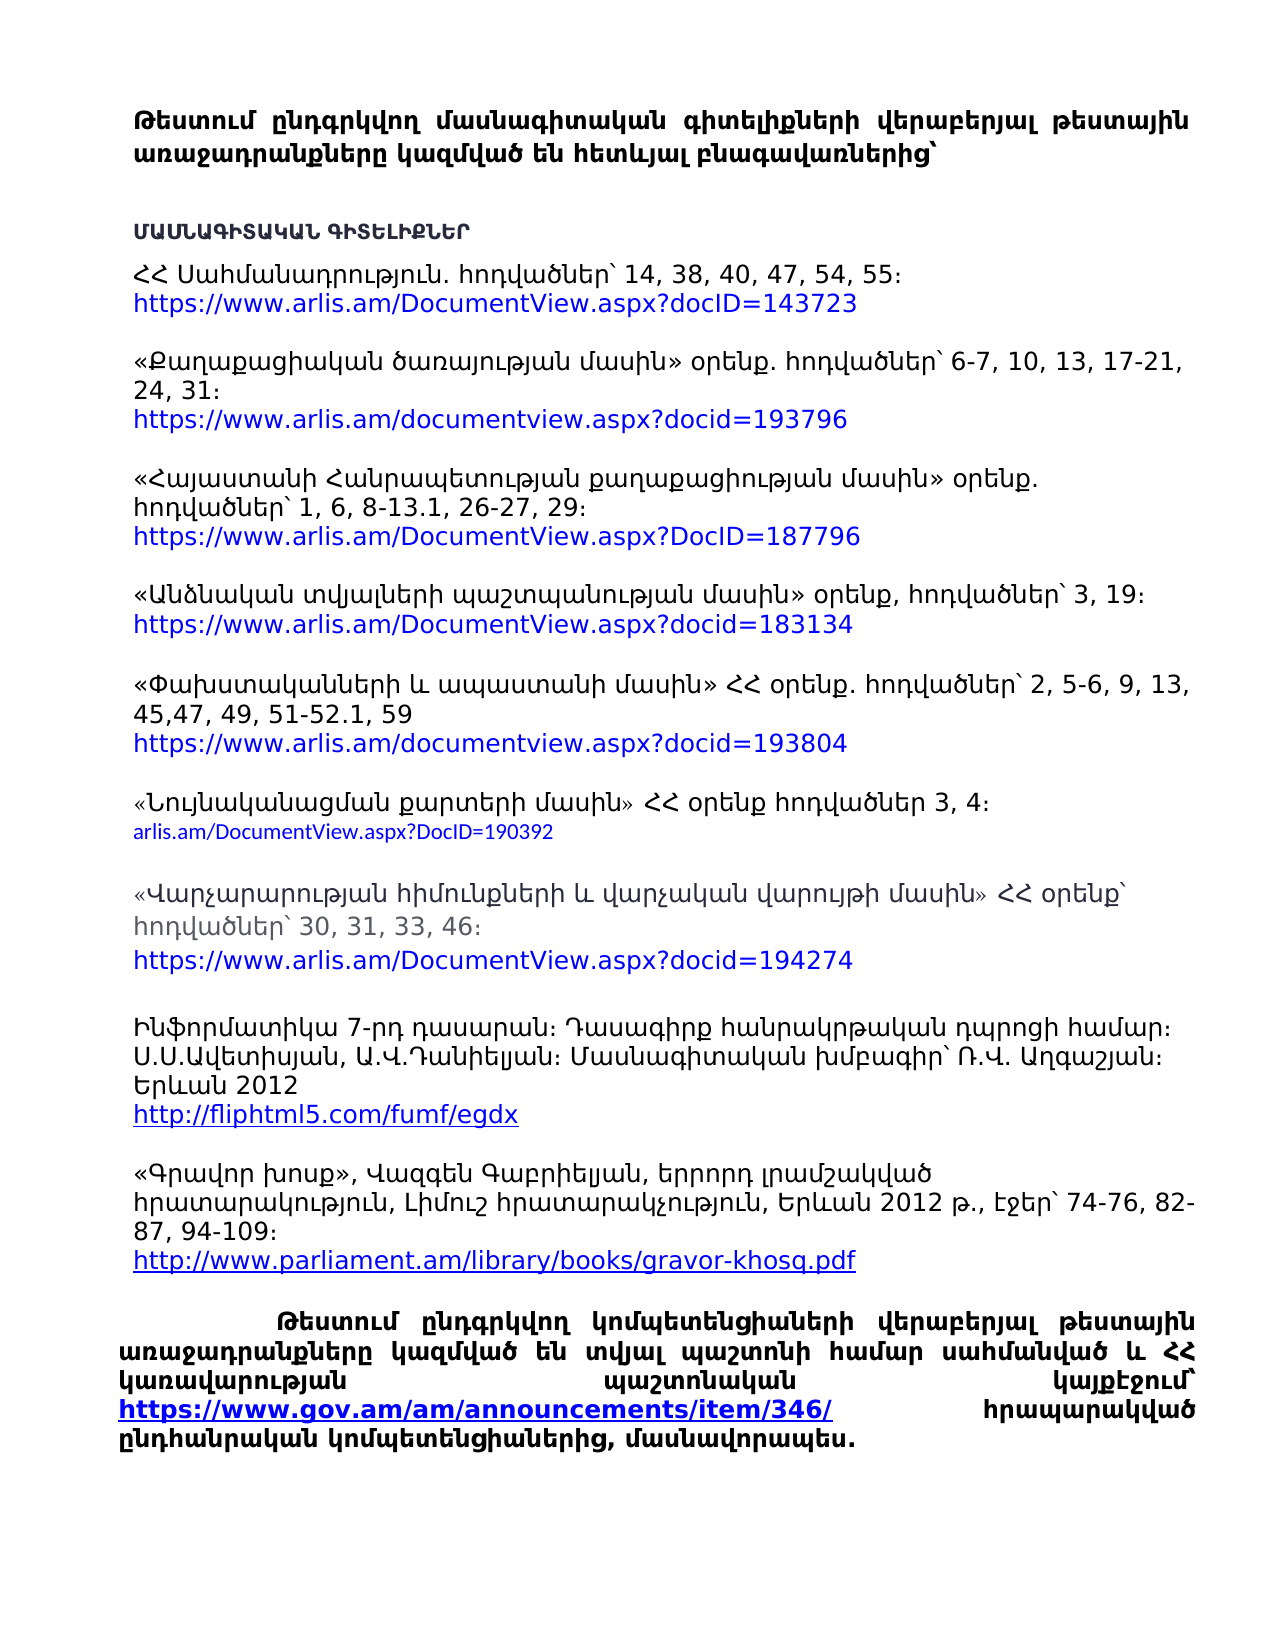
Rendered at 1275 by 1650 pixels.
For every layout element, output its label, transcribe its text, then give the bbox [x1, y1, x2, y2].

text Նույնականացման քարտերի մասին ՀՀ օրենք հոդվածներ 3, 4։ [133, 788, 1196, 817]
text «Քաղաքացիական ծառայության մասին» օրենք. հոդվածներ՝ 6-7, 10, 13, 17-21, 24, 31։ [133, 347, 1196, 406]
text https://www.arlis.am/DocumentView.aspx?docid=194274 [133, 946, 1196, 975]
text arlis.am/DocumentView.aspx?DocID=190392 [133, 817, 1196, 845]
text «Փախստականների և ապաստանի մասին» ՀՀ օրենք․ հոդվածներ՝ 2, 5-6, 9, 13, 45,47, 49, 51-52․1, 59 [133, 668, 1196, 730]
text https://www.arlis.am/DocumentView.aspx?DocID=187796 [133, 522, 1196, 552]
text Թեստում ընդգրկվող մասնագիտական գիտելիքների վերաբերյալ թեստային առաջադրանքները կազմված են հետևյալ բնագավառներից՝ [133, 106, 1190, 169]
text http://fliphtml5.com/fumf/egdx [133, 1100, 1196, 1129]
text «Գրավոր խոսք», Վազգեն Գաբրիելյան, երրորդ լրամշակված հրատարակություն, Լիմուշ հրատարակչություն, Երևան 2012 թ., էջեր՝ 74-76, 82-87, 94-109։ [133, 1159, 1196, 1246]
text «Հայաստանի Հանրապետության քաղաքացիության մասին» օրենք. հոդվածներ՝ 1, 6, 8-13.1, 26-27, 29։ [133, 464, 1196, 522]
text ՀՀ Սահմանադրություն. հոդվածներ՝ 14, 38, 40, 47, 54, 55։ [133, 260, 1196, 289]
text Վարչարարության հիմունքների և վարչական վարույթի մասին ՀՀ օրենք՝ հոդվածներ՝ 30, 31, 33, 46։ [133, 845, 1196, 941]
text «Անձնական տվյալների պաշտպանության մասին» օրենք, հոդվածներ՝ 3, 19։ [133, 581, 1196, 610]
text http://www.parliament.am/library/books/gravor-khosq.pdf [133, 1246, 1196, 1275]
text https://www.arlis.am/DocumentView.aspx?docID=143723 [133, 289, 1196, 318]
text Թեստում ընդգրկվող կոմպետենցիաների վերաբերյալ թեստային առաջադրանքները կազմված են տվյալ պաշտոնի համար սահմանված և ՀՀ կառավարության պաշտոնական կայքէջում՝ https://www.gov.am/am/announcements/item/346/ հրապարակված ընդհանրական կոմպետենցիաներից, մասնավորապես. [118, 1308, 1196, 1453]
text https://www.arlis.am/documentview.aspx?docid=193804 [133, 730, 1196, 759]
text https://www.arlis.am/documentview.aspx?docid=193796 [133, 406, 1196, 435]
text ՄԱՍՆԱԳԻՏԱԿԱՆ ԳԻՏԵԼԻՔՆԵՐ [133, 220, 1196, 244]
text Ինֆորմատիկա 7-րդ դասարան։ Դասագիրք հանրակրթական դպրոցի համար։ Ս.Ս.Ավետիսյան, Ա.Վ.Դանիելյան։ Մասնագիտական խմբագիր՝ Ռ.Վ. Աղգաշյան։ Երևան 2012 [133, 1013, 1196, 1100]
text https://www.arlis.am/DocumentView.aspx?docid=183134 [133, 610, 1196, 639]
